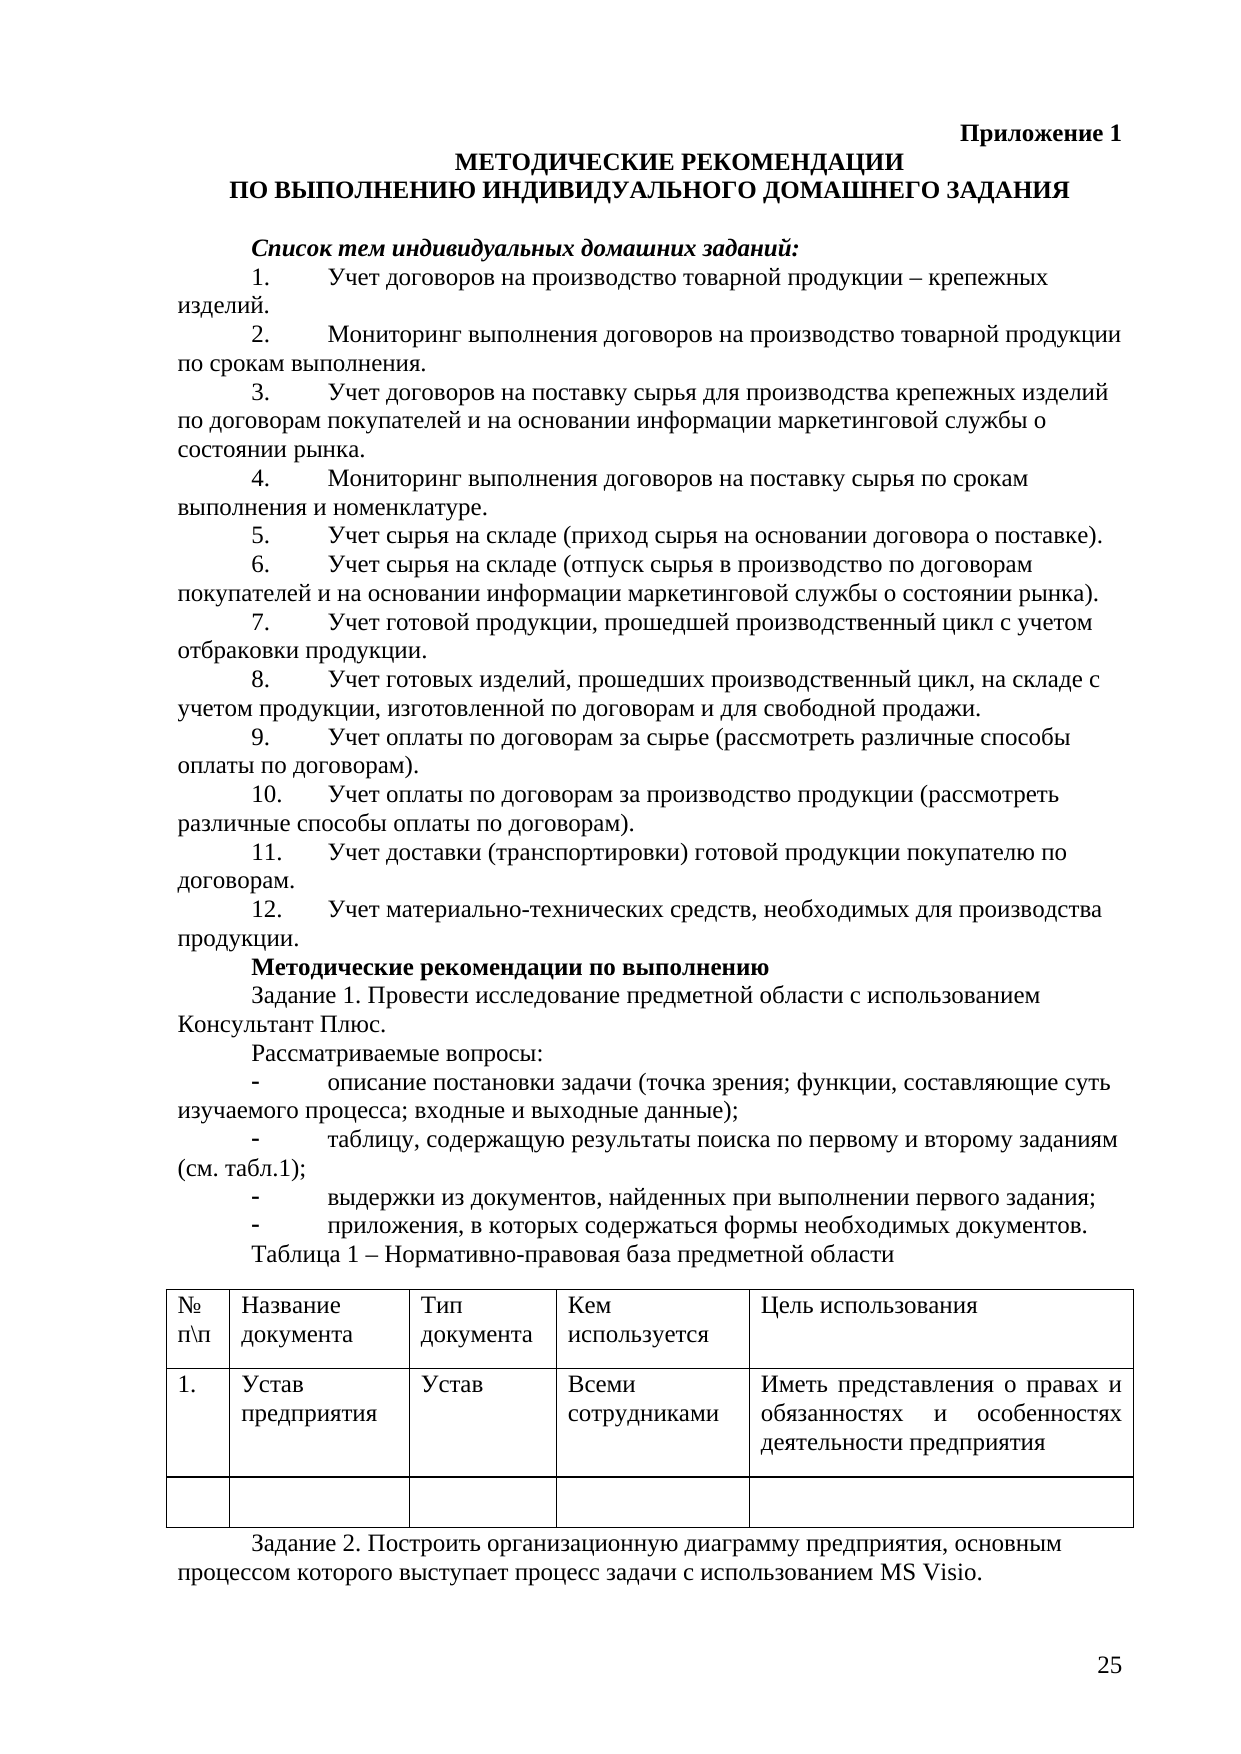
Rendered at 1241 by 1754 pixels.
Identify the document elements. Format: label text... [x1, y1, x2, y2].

text Таблица 1 – Нормативно-правовая база предметной области [177, 1239, 1122, 1268]
table_header Тип документа [410, 1290, 556, 1368]
table_header Кем используется [557, 1290, 749, 1368]
table_cell Устав [410, 1369, 556, 1476]
text Задание 1. Провести исследование предметной области с использованием Консультант Плюс. [177, 981, 1122, 1038]
list Учет готовой продукции, прошедшей производственный цикл с учетом отбраковки продукции. [177, 607, 1122, 664]
table_cell [410, 1478, 556, 1527]
list Учет готовых изделий, прошедших производственный цикл, на складе с учетом продукции, изготовленной по договорам и для свободной продажи. [177, 664, 1122, 722]
text Методические рекомендации по выполнению [177, 952, 1122, 981]
table_cell [167, 1478, 229, 1527]
table_cell 1. [167, 1369, 229, 1476]
list Учет договоров на производство товарной продукции – крепежных изделий. [177, 262, 1122, 319]
text Задание 2. Построить организационную диаграмму предприятия, основным процессом которого выступает процесс задачи с использованием MS Visio. [177, 1528, 1122, 1586]
list Учет оплаты по договорам за производство продукции (рассмотреть различные способы оплаты по договорам). [177, 779, 1122, 837]
text Список тем индивидуальных домашних заданий: [177, 233, 1122, 262]
table_header № п\п [167, 1290, 229, 1368]
list Мониторинг выполнения договоров на производство товарной продукции по срокам выполнения. [177, 319, 1122, 377]
table_cell [557, 1478, 749, 1527]
text Рассматриваемые вопросы: [177, 1038, 1122, 1067]
list Учет сырья на складе (приход сырья на основании договора о поставке). [177, 521, 1122, 549]
table_cell Иметь представления о правах и обязанностях и особенностях деятельности предприятия [750, 1369, 1133, 1476]
list выдержки из документов, найденных при выполнении первого задания; [177, 1182, 1122, 1211]
list приложения, в которых содержаться формы необходимых документов. [177, 1211, 1122, 1239]
table_cell Всеми сотрудниками [557, 1369, 749, 1476]
table_header Название документа [230, 1290, 409, 1368]
list Учет сырья на складе (отпуск сырья в производство по договорам покупателей и на основании информации маркетинговой службы о состоянии рынка). [177, 549, 1122, 607]
list Учет материально-технических средств, необходимых для производства продукции. [177, 894, 1122, 952]
list Учет договоров на поставку сырья для производства крепежных изделий по договорам покупателей и на основании информации маркетинговой службы о состоянии рынка. [177, 377, 1122, 463]
text МЕТОДИЧЕСКИЕ РЕКОМЕНДАЦИИ ПО ВЫПОЛНЕНИЮ ИНДИВИДУАЛЬНОГО ДОМАШНЕГО ЗАДАНИЯ [177, 147, 1122, 204]
list Учет доставки (транспортировки) готовой продукции покупателю по договорам. [177, 837, 1122, 894]
list Мониторинг выполнения договоров на поставку сырья по срокам выполнения и номенклатуре. [177, 463, 1122, 521]
list таблицу, содержащую результаты поиска по первому и второму заданиям (см. табл.1); [177, 1124, 1122, 1182]
list Учет оплаты по договорам за сырье (рассмотреть различные способы оплаты по договорам). [177, 722, 1122, 779]
table_header Цель использования [750, 1290, 1133, 1368]
table_cell Устав предприятия [230, 1369, 409, 1476]
table_cell [230, 1478, 409, 1527]
table_cell [750, 1478, 1133, 1527]
text Приложение 1 [177, 118, 1122, 147]
list описание постановки задачи (точка зрения; функции, составляющие суть изучаемого процесса; входные и выходные данные); [177, 1067, 1122, 1124]
